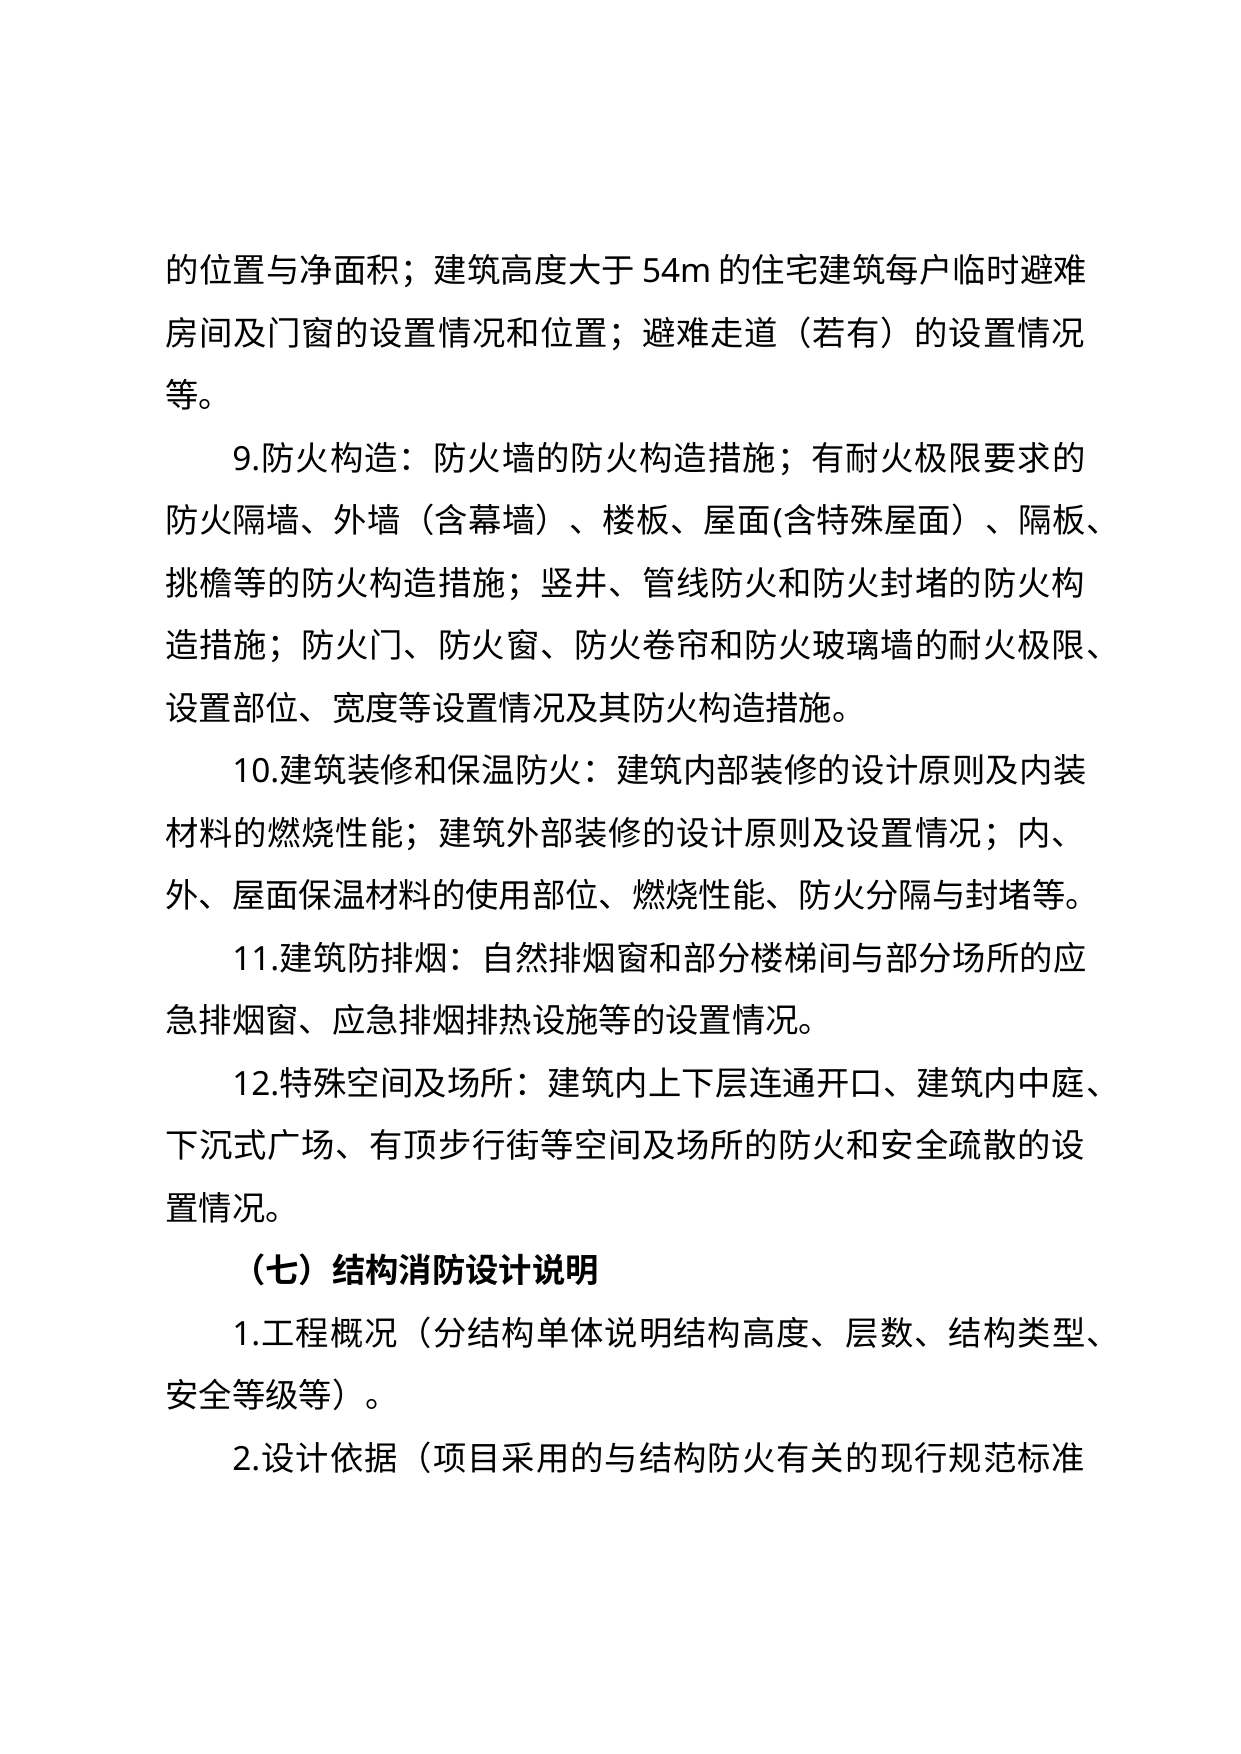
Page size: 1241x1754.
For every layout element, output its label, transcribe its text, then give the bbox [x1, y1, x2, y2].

text 9.防火构造：防火墙的防火构造措施；有耐火极限要求的防火隔墙、外墙（含幕墙）、楼板、屋面(含特殊屋面）、隔板、挑檐等的防火构造措施；竖井、管线防火和防火封堵的防火构造措施；防火门、防火窗、防火卷帘和防火玻璃墙的耐火极限、设置部位、宽度等设置情况及其防火构造措施。 [165, 420, 1087, 733]
text 11.建筑防排烟：自然排烟窗和部分楼梯间与部分场所的应急排烟窗、应急排烟排热设施等的设置情况。 [165, 920, 1087, 1045]
text 10.建筑装修和保温防火：建筑内部装修的设计原则及内装材料的燃烧性能；建筑外部装修的设计原则及设置情况；内、外、屋面保温材料的使用部位、燃烧性能、防火分隔与封堵等。 [165, 733, 1087, 920]
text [165, 1420, 1087, 1483]
subtitle （七）结构消防设计说明 [165, 1233, 1087, 1295]
text 1.工程概况（分结构单体说明结构高度、层数、结构类型、安全等级等）。 [165, 1295, 1087, 1420]
text 12.特殊空间及场所：建筑内上下层连通开口、建筑内中庭、下沉式广场、有顶步行街等空间及场所的防火和安全疏散的设置情况。 [165, 1045, 1087, 1233]
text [165, 233, 1087, 420]
